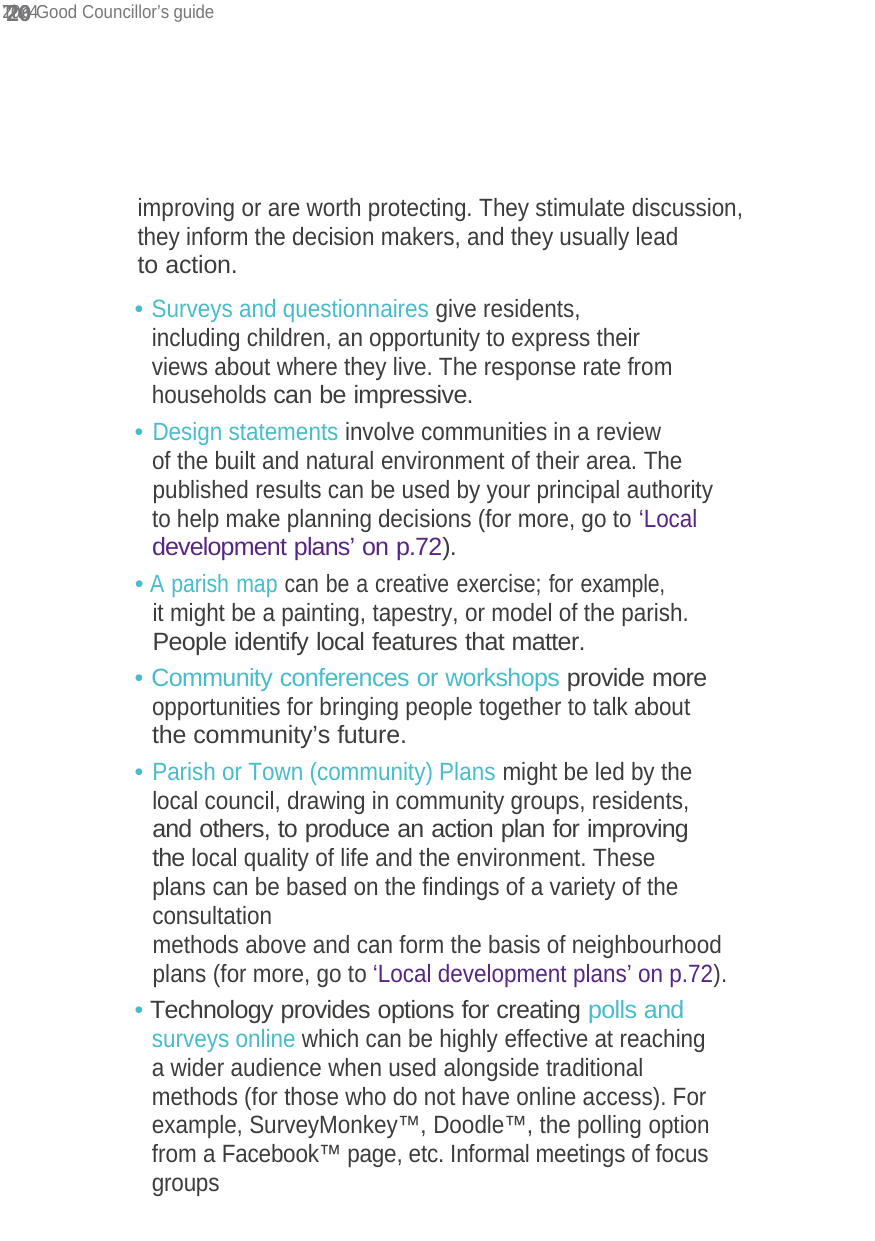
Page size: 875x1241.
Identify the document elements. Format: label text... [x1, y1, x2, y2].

text published results can be used by your principal authority to help make planning decisions (for more, go to ‘Local development plans’ on p.72). [152, 475, 713, 561]
list Parish or Town (community) Plans might be led by the local council, drawing in community groups, residents, and others, to produce an action plan for improving the local quality of life and the environment. These plans can be based on the findings of a variety of the consultation [134, 757, 712, 929]
list Design statements involve communities in a review of the built and natural environment of their area. The [134, 417, 683, 474]
text to action. [137, 251, 809, 279]
list Surveys and questionnaires give residents, including children, an opportunity to express their views about where they live. The response rate from households can be impressive. [134, 294, 674, 409]
text improving or are worth protecting. They stimulate discussion, they inform the decision makers, and they usually lead [137, 193, 776, 250]
text it might be a painting, tapestry, or model of the parish. People identify local features that matter. [152, 598, 716, 655]
list Community conferences or workshops provide more opportunities for bringing people together to talk about the community’s future. [134, 663, 708, 749]
text methods above and can form the basis of neighbourhood plans (for more, go to ‘Local development plans’ on p.72). [152, 930, 741, 988]
list Technology provides options for creating polls and surveys online which can be highly effective at reaching a wider audience when used alongside traditional methods (for those who do not have online access). For example, SurveyMonkey™, Doodle™, the polling option from a Facebook™ page, etc. Informal meetings of focus groups [134, 995, 716, 1196]
list A parish map can be a creative exercise; for example, [134, 569, 809, 597]
